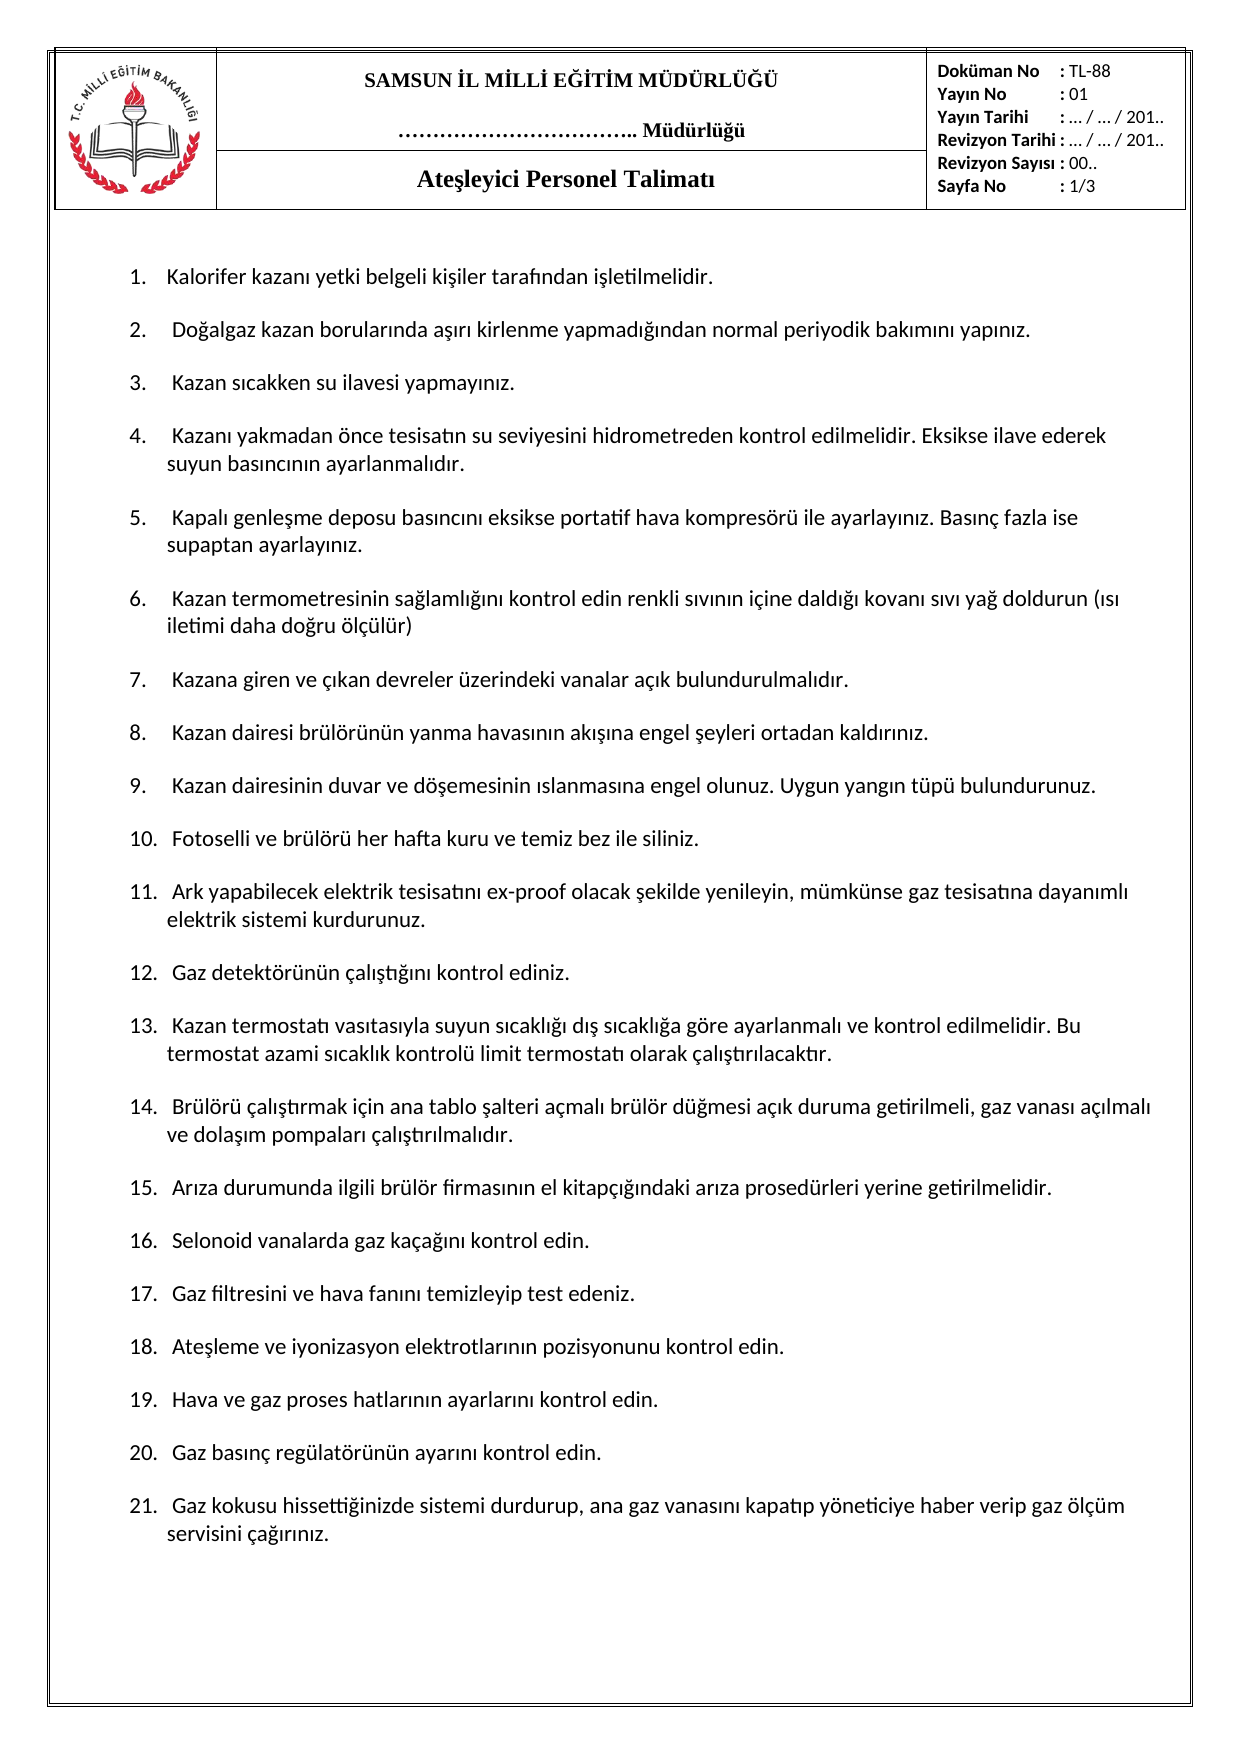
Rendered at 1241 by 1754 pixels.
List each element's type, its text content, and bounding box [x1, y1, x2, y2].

list Hava ve gaz proses hatlarının ayarlarını kontrol edin. [129, 1385, 1154, 1413]
list Kazan termometresinin sağlamlığını kontrol edin renkli sıvının içine daldığı kovanı sıvı yağ doldurun (ısı iletimi daha doğru ölçülür) [129, 584, 1154, 640]
list Gaz detektörünün çalıştığını kontrol ediniz. [129, 958, 1154, 986]
list Kapalı genleşme deposu basıncını eksikse portatif hava kompresörü ile ayarlayınız. Basınç fazla ise supaptan ayarlayınız. [129, 503, 1154, 559]
list Kazan dairesinin duvar ve döşemesinin ıslanmasına engel olunuz. Uygun yangın tüpü bulundurunuz. [129, 771, 1154, 799]
list Ark yapabilecek elektrik tesisatını ex-proof olacak şekilde yenileyin, mümkünse gaz tesisatına dayanımlı elektrik sistemi kurdurunuz. [129, 877, 1154, 933]
table_header SAMSUN İL MİLLİ EĞİTİM MÜDÜRLÜĞÜ …………………………….. Müdürlüğü [217, 53, 926, 150]
list Kalorifer kazanı yetki belgeli kişiler tarafından işletilmelidir. [129, 262, 1154, 291]
table_header [56, 53, 216, 208]
list Kazan termostatı vasıtasıyla suyun sıcaklığı dış sıcaklığa göre ayarlanmalı ve kontrol edilmelidir. Bu termostat azami sıcaklık kontrolü limit termostatı olarak çalıştırılacaktır. [129, 1011, 1154, 1067]
list Brülörü çalıştırmak için ana tablo şalteri açmalı brülör düğmesi açık duruma getirilmeli, gaz vanası açılmalı ve dolaşım pompaları çalıştırılmalıdır. [129, 1092, 1154, 1148]
table_header Doküman No : TL-88 Yayın No : 01 Yayın Tarihi : … / … / 201.. Revizyon Tarihi : … / … / 201.. Revizyon Sayısı : 00.. Sayfa No : 1/3 [927, 53, 1185, 208]
list Kazan sıcakken su ilavesi yapmayınız. [129, 368, 1154, 397]
list Ateşleme ve iyonizasyon elektrotlarının pozisyonunu kontrol edin. [129, 1332, 1154, 1360]
list Gaz filtresini ve hava fanını temizleyip test edeniz. [129, 1279, 1154, 1307]
list Gaz basınç regülatörünün ayarını kontrol edin. [129, 1438, 1154, 1466]
list Doğalgaz kazan borularında aşırı kirlenme yapmadığından normal periyodik bakımını yapınız. [129, 316, 1154, 343]
picture [63, 61, 205, 201]
list Selonoid vanalarda gaz kaçağını kontrol edin. [129, 1226, 1154, 1254]
list Kazan dairesi brülörünün yanma havasının akışına engel şeyleri ortadan kaldırınız. [129, 718, 1154, 746]
list Kazana giren ve çıkan devreler üzerindeki vanalar açık bulundurulmalıdır. [129, 665, 1154, 693]
list Kazanı yakmadan önce tesisatın su seviyesini hidrometreden kontrol edilmelidir. Eksikse ilave ederek suyun basıncının ayarlanmalıdır. [129, 422, 1154, 478]
list Arıza durumunda ilgili brülör firmasının el kitapçığındaki arıza prosedürleri yerine getirilmelidir. [129, 1173, 1154, 1201]
table_cell Ateşleyici Personel Talimatı [217, 151, 926, 208]
list Gaz kokusu hissettiğinizde sistemi durdurup, ana gaz vanasını kapatıp yöneticiye haber verip gaz ölçüm servisini çağırınız. [129, 1491, 1154, 1547]
list Fotoselli ve brülörü her hafta kuru ve temiz bez ile siliniz. [129, 824, 1154, 852]
